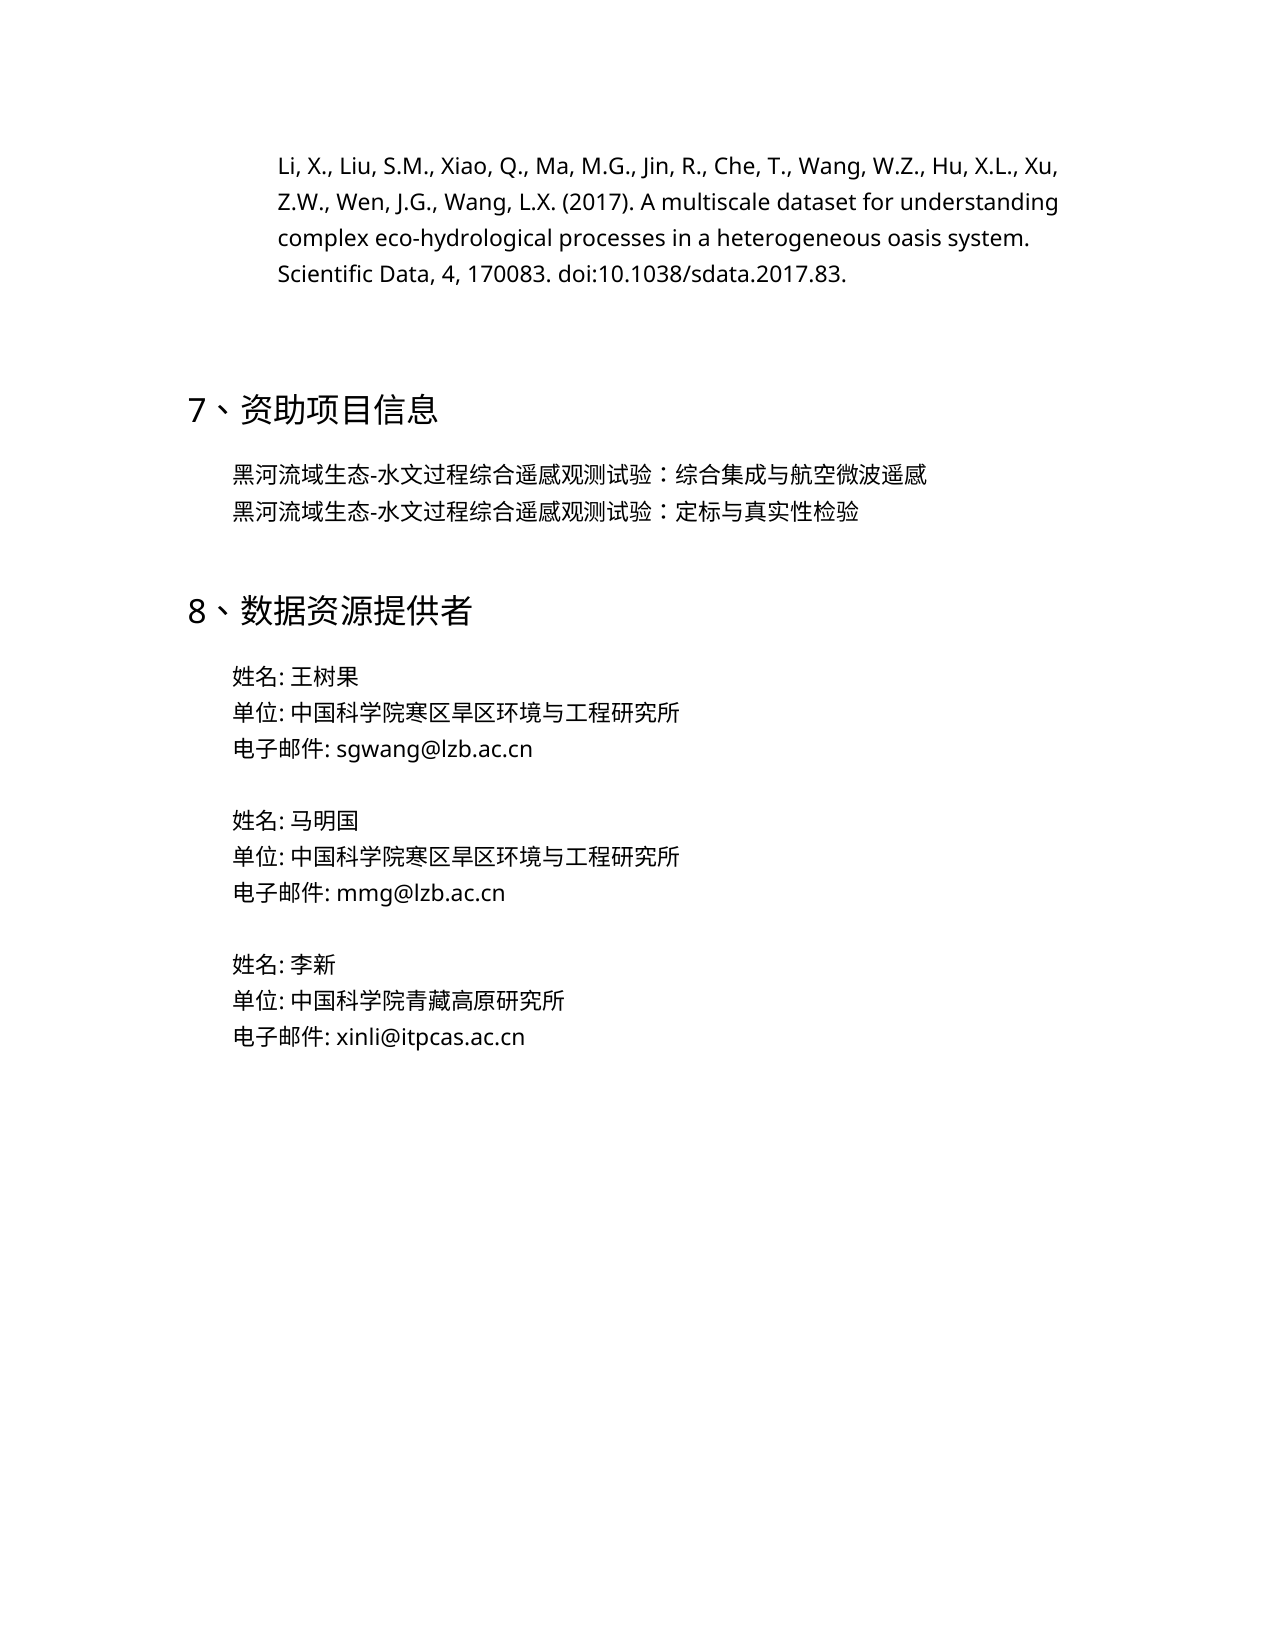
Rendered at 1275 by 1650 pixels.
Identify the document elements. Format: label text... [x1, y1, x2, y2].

text 黑河流域生态-水文过程综合遥感观测试验：综合集成与航空微波遥感 黑河流域生态-水文过程综合遥感观测试验：定标与真实性检验 [232, 459, 1087, 563]
text 8、数据资源提供者 [187, 588, 1087, 633]
text Li, X., Liu, S.M., Xiao, Q., Ma, M.G., Jin, R., Che, T., Wang, W.Z., Hu, X.L., Xu, Z.W., Wen, J.G., Wang, L.X. (2017). A multiscale dataset for understanding complex eco-hydrological processes in a heterogeneous oasis system. Scientific Data, 4, 170083. doi:10.1038/sdata.2017.83. [277, 150, 1087, 361]
text 姓名: 王树果 单位: 中国科学院寒区旱区环境与工程研究所 电子邮件: sgwang@lzb.ac.cn 姓名: 马明国 单位: 中国科学院寒区旱区环境与工程研究所 电子邮件: mmg@lzb.ac.cn 姓名: 李新 单位: 中国科学院青藏高原研究所 电子邮件: xinli@itpcas.ac.cn [232, 661, 1087, 1124]
text 7、资助项目信息 [187, 386, 1087, 432]
